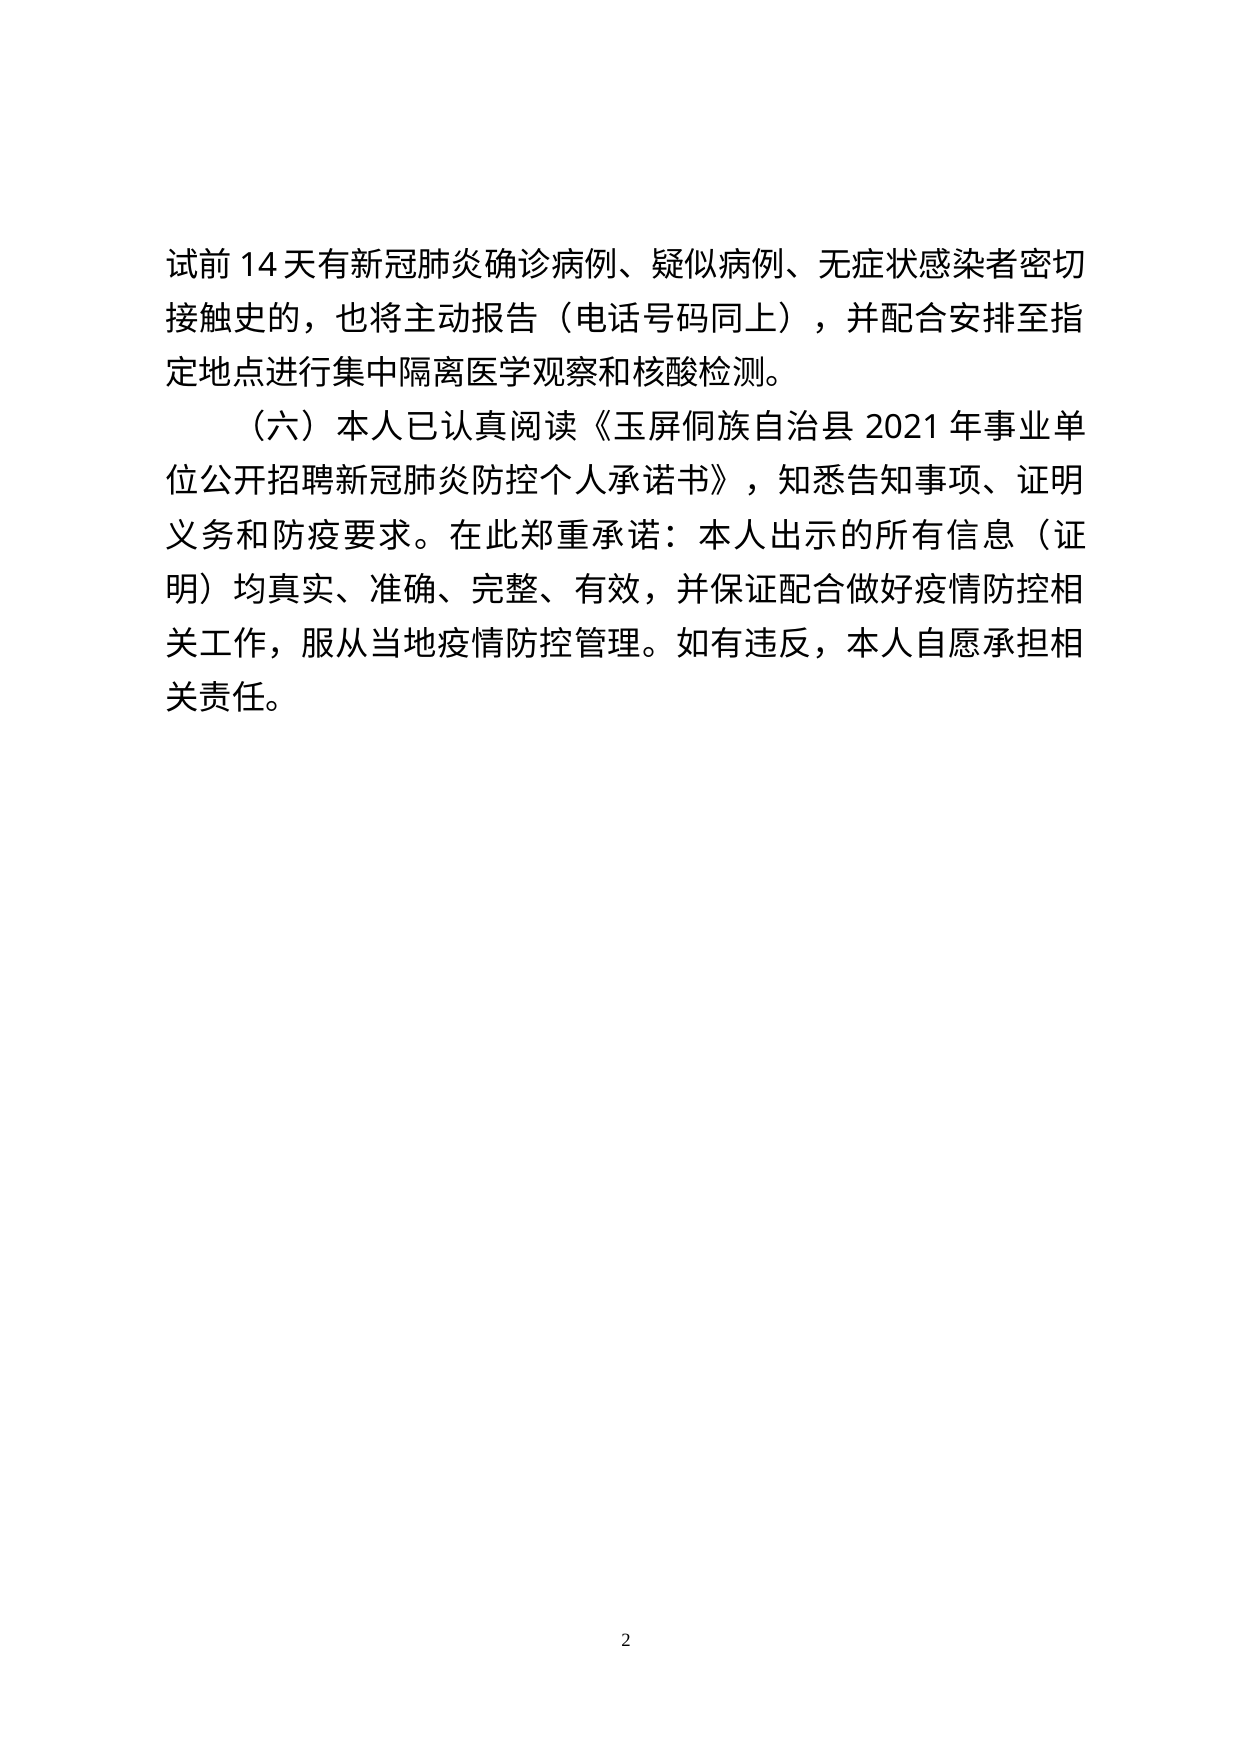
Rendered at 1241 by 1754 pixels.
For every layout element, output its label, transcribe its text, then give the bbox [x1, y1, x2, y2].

list （六）本人已认真阅读《玉屏侗族自治县2021年事业单位公开招聘新冠肺炎防控个人承诺书》，知悉告知事项、证明义务和防疫要求。在此郑重承诺：本人出示的所有信息（证明）均真实、准确、完整、有效，并保证配合做好疫情防控相关工作，服从当地疫情防控管理。如有违反，本人自愿承担相关责任。 [165, 395, 1087, 720]
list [165, 233, 1087, 395]
